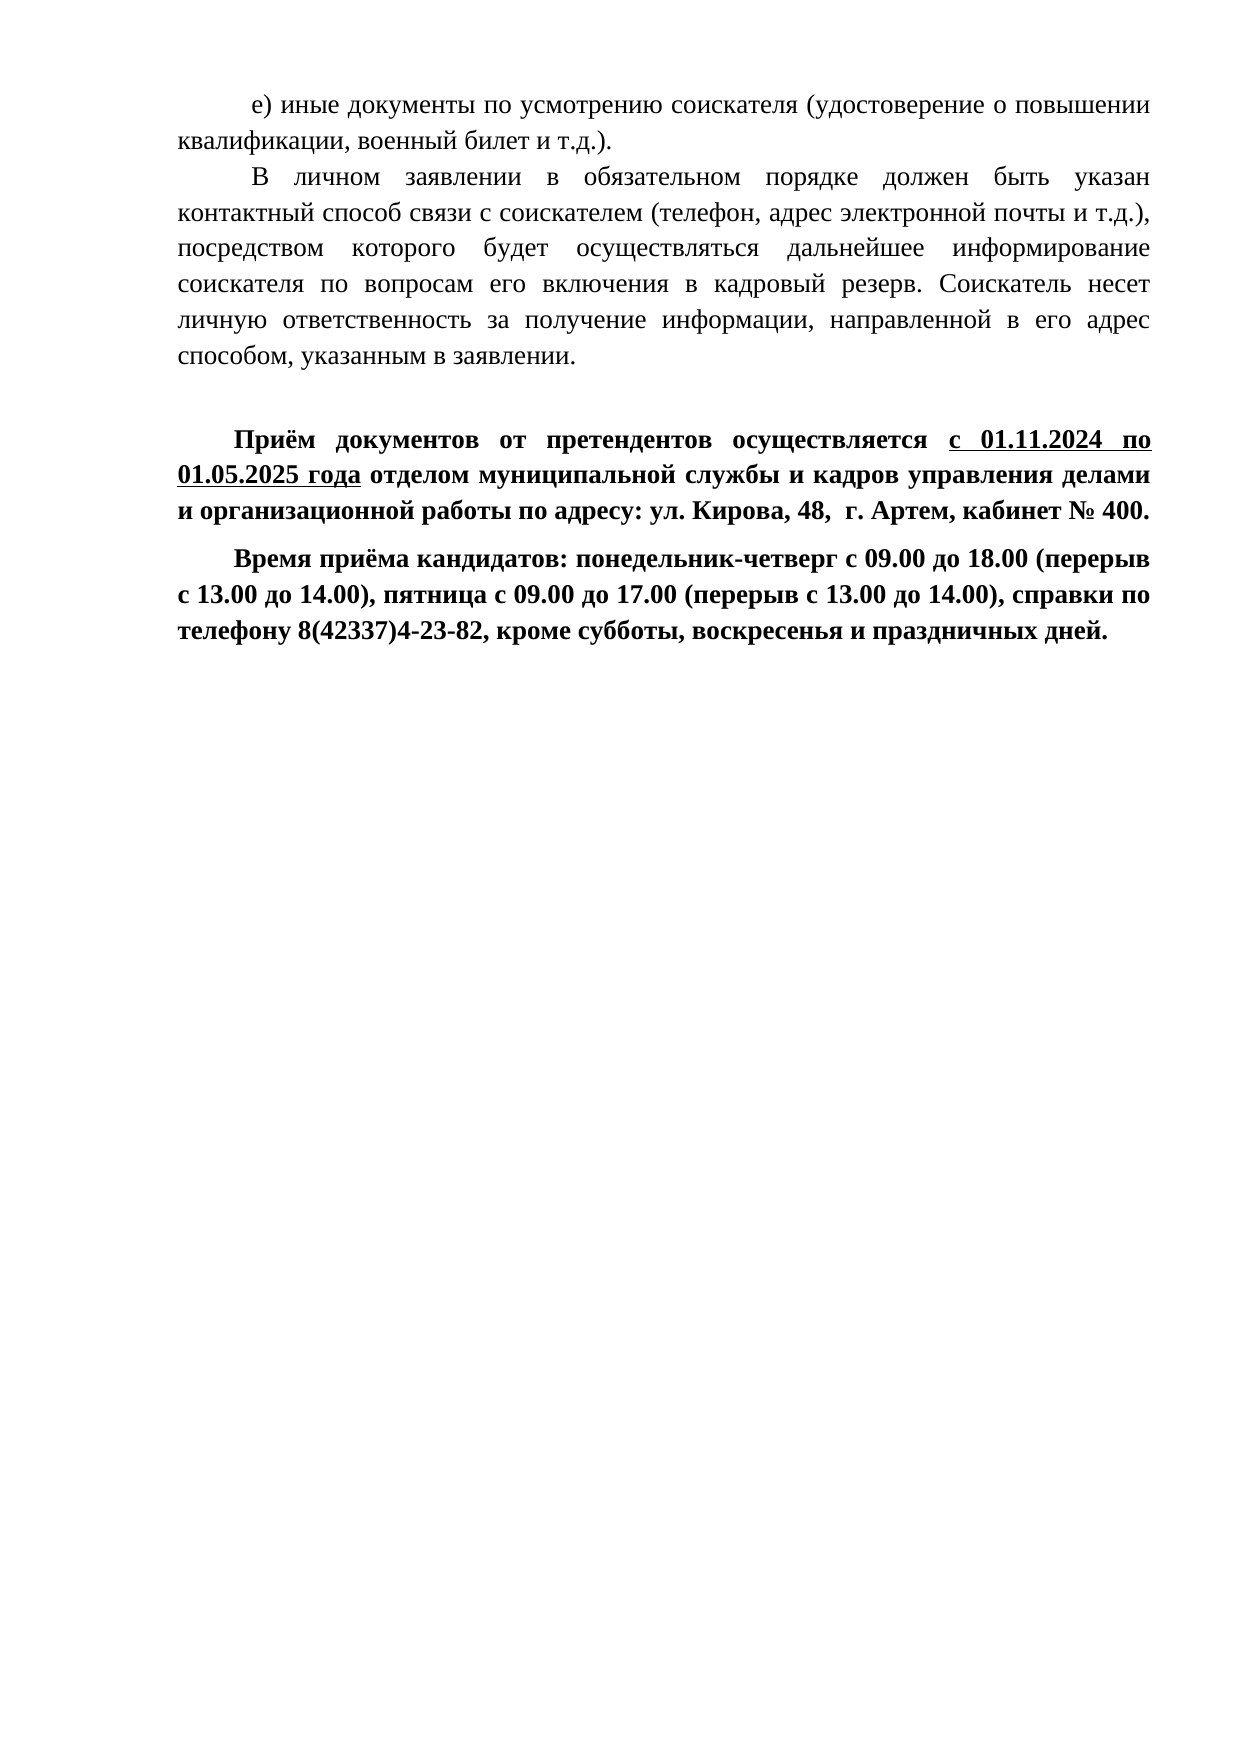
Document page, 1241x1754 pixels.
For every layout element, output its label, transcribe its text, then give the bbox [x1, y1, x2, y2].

text Время приёма кандидатов: понедельник-четверг с 09.00 до 18.00 (перерыв с 13.00 до 14.00), пятница с 09.00 до 17.00 (перерыв с 13.00 до 14.00), справки по телефону 8(42337)4-23-82, кроме субботы, воскресенья и праздничных дней. [177, 471, 1152, 573]
text Приём документов от претендентов осуществляется с 01.11.2024 по 01.05.2025 года отделом муниципальной службы и кадров управления делами и организационной работы по адресу: ул. Кирова, 48, г. Артем, кабинет № 400. [177, 351, 1152, 454]
text В личном заявлении в обязательном порядке должен быть указан контактный способ связи с соискателем (телефон, адрес электронной почты и т.д.), посредством которого будет осуществляться дальнейшее информирование соискателя по вопросам его включения в кадровый резерв. Соискатель несет личную ответственность за получение информации, направленной в его адрес способом, указанным в заявлении. [177, 89, 1152, 298]
